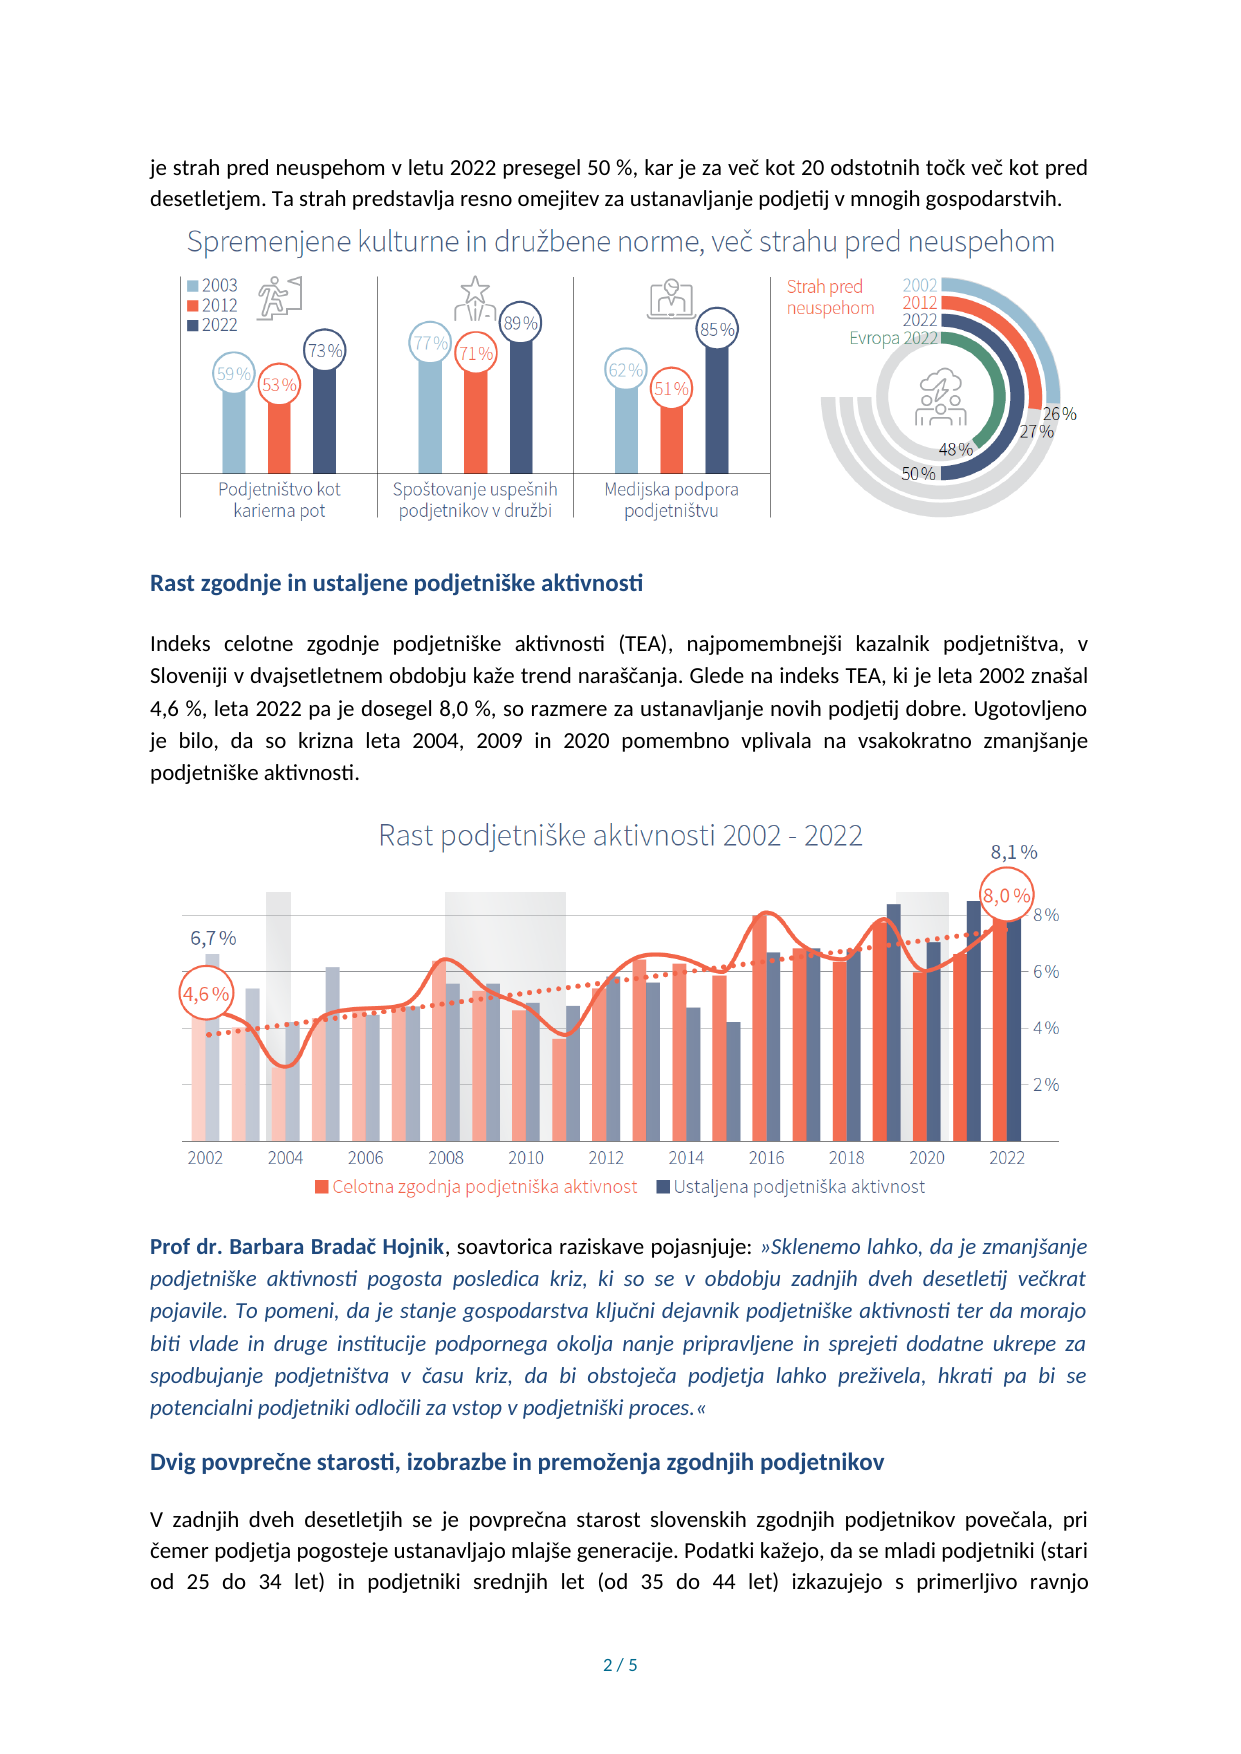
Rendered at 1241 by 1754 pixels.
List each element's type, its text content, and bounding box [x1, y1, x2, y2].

picture [150, 811, 1091, 1208]
picture [150, 212, 1091, 537]
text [150, 1502, 1090, 1596]
text Dvig povprečne starosti, izobrazbe in premoženja zgodnjih podjetnikov [150, 1446, 1090, 1477]
text Indeks celotne zgodnje podjetniške aktivnosti (TEA), najpomembnejši kazalnik podjetništva, v Sloveniji v dvajsetletnem obdobju kaže trend naraščanja. Glede na indeks TEA, ki je leta 2002 znašal 4,6 %, leta 2022 pa je dosegel 8,0 %, so razmere za ustanavljanje novih podjetij dobre. Ugotovljeno je bilo, da so krizna leta 2004, 2009 in 2020 pomembno vplivala na vsakokratno zmanjšanje podjetniške aktivnosti. [150, 629, 1090, 786]
text Rast zgodnje in ustaljene podjetniške aktivnosti [150, 568, 1090, 598]
text Prof dr. Barbara Bradač Hojnik, soavtorica raziskave pojasnjuje: »Sklenemo lahko, da je zmanjšanje podjetniške aktivnosti pogosta posledica kriz, ki so se v obdobju zadnjih dveh desetletij večkrat pojavile. To pomeni, da je stanje gospodarstva ključni dejavnik podjetniške aktivnosti ter da morajo biti vlade in druge institucije podpornega okolja nanje pripravljene in sprejeti dodatne ukrepe za spodbujanje podjetništva v času kriz, da bi obstoječa podjetja lahko preživela, hkrati pa bi se potencialni podjetniki odločili za vstop v podjetniški proces.« [150, 1232, 1090, 1421]
